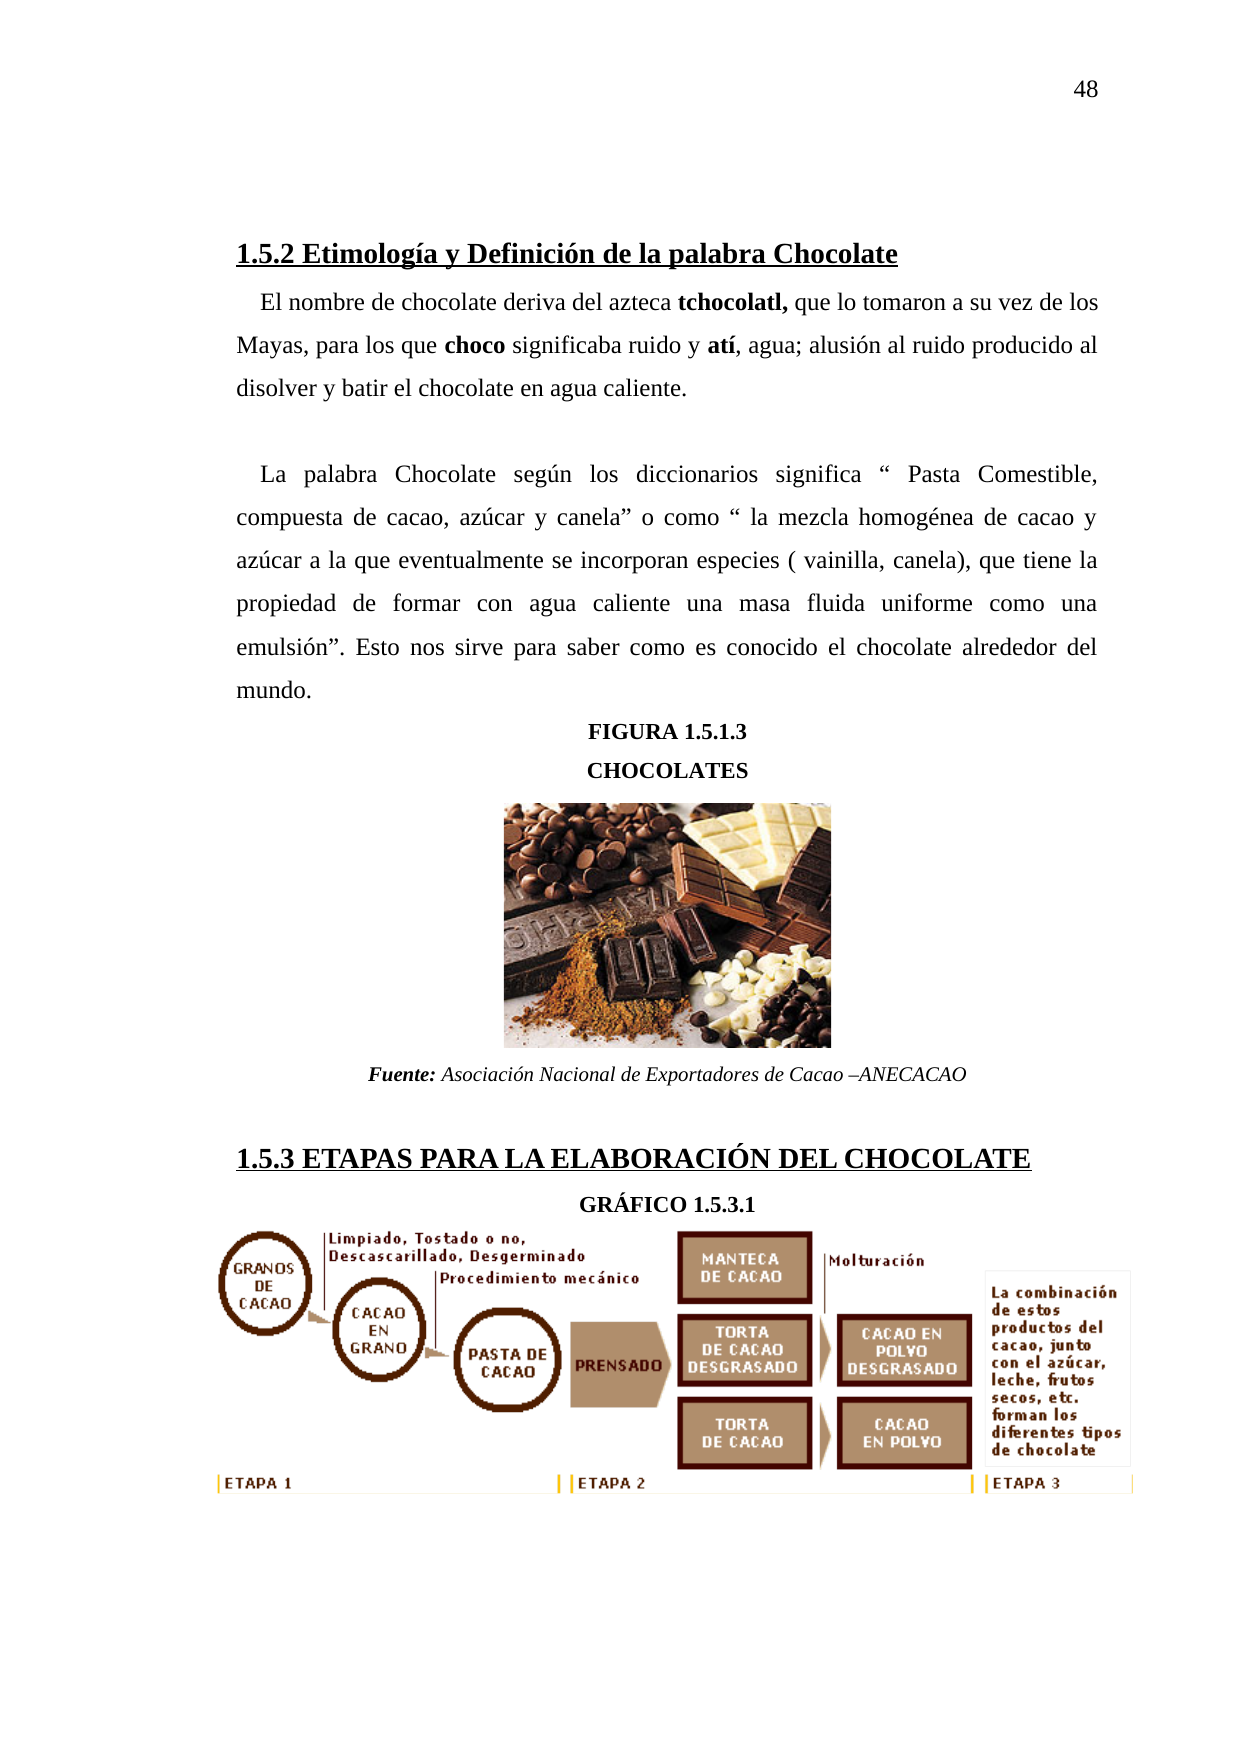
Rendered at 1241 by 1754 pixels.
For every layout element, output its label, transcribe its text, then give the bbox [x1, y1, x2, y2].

text FIGURA 1.5.1.3 [236, 718, 1098, 744]
text Fuente: Asociación Nacional de Exportadores de Cacao –ANECACAO [236, 1062, 1098, 1086]
text 1.5.2 Etimología y Definición de la palabra Chocolate [236, 236, 1098, 270]
text La palabra Chocolate según los diccionarios significa “ Pasta Comestible, compuesta de cacao, azúcar y canela” o como “ la mezcla homogénea de cacao y azúcar a la que eventualmente se incorporan especies ( vainilla, canela), que tiene la propiedad de formar con agua caliente una masa fluida uniforme como una emulsión”. Esto nos sirve para saber como es conocido el chocolate alrededor del mundo. [236, 459, 1098, 703]
text El nombre de chocolate deriva del azteca tchocolatl, que lo tomaron a su vez de los Mayas, para los que choco significaba ruido y atí, agua; alusión al ruido producido al disolver y batir el chocolate en agua caliente. [236, 287, 1098, 402]
picture [503, 803, 832, 1048]
picture [217, 1227, 1133, 1494]
subtitle 1.5.3 ETAPAS PARA LA ELABORACIÓN DEL CHOCOLATE [236, 1141, 1098, 1174]
text GRÁFICO 1.5.3.1 [236, 1191, 1098, 1217]
text CHOCOLATES [236, 757, 1098, 784]
